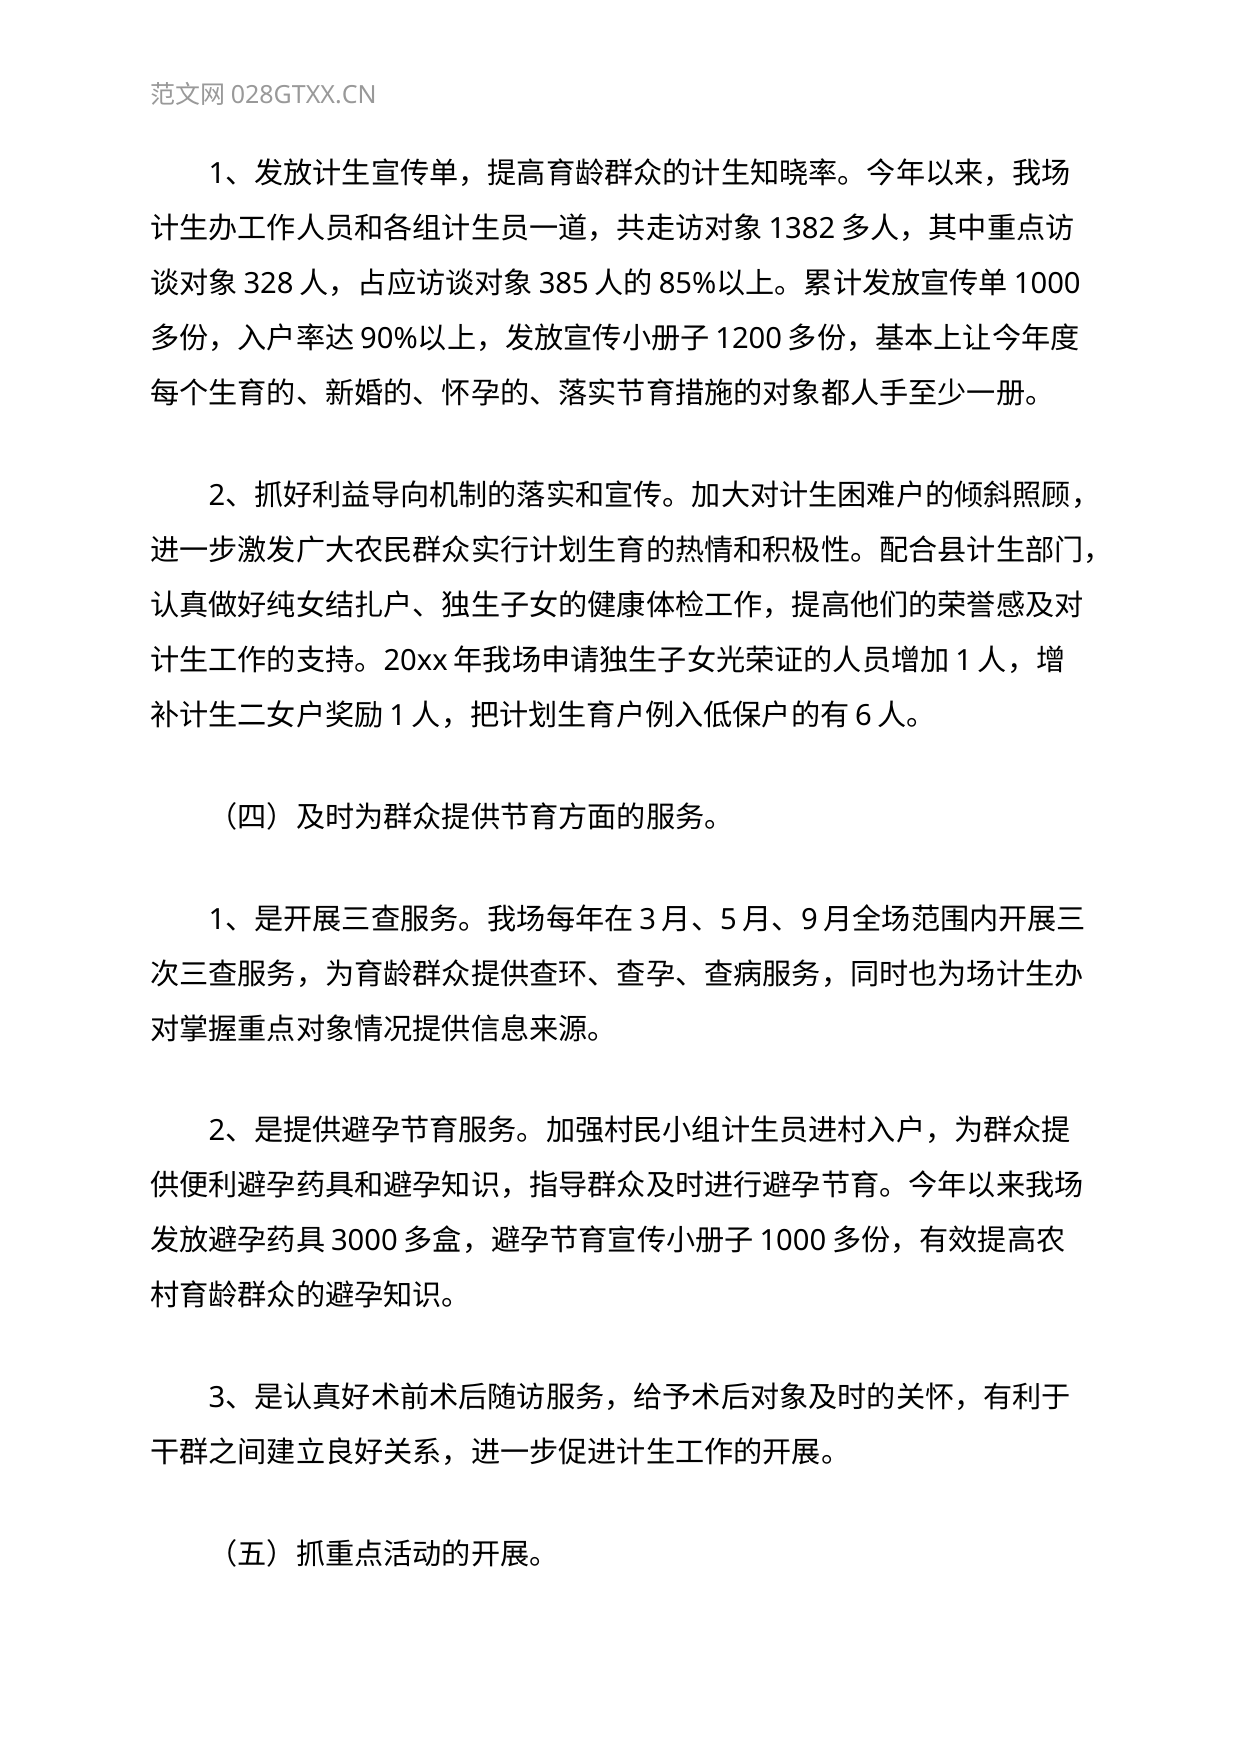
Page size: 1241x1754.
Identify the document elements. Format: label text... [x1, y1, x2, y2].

text 3、是认真好术前术后随访服务，给予术后对象及时的关怀，有利于干群之间建立良好关系，进一步促进计生工作的开展。 [150, 1374, 1090, 1471]
text （五）抓重点活动的开展。 [150, 1530, 1090, 1573]
text 1、是开展三查服务。我场每年在3月、5月、9月全场范围内开展三次三查服务，为育龄群众提供查环、查孕、查病服务，同时也为场计生办对掌握重点对象情况提供信息来源。 [150, 895, 1090, 1047]
text 2、是提供避孕节育服务。加强村民小组计生员进村入户，为群众提供便利避孕药具和避孕知识，指导群众及时进行避孕节育。今年以来我场发放避孕药具3000多盒，避孕节育宣传小册子1000多份，有效提高农村育龄群众的避孕知识。 [150, 1107, 1090, 1314]
text 2、抓好利益导向机制的落实和宣传。加大对计生困难户的倾斜照顾，进一步激发广大农民群众实行计划生育的热情和积极性。配合县计生部门，认真做好纯女结扎户、独生子女的健康体检工作，提高他们的荣誉感及对计生工作的支持。20xx年我场申请独生子女光荣证的人员增加1人，增补计生二女户奖励1人，把计划生育户例入低保户的有6人。 [150, 472, 1090, 734]
text （四）及时为群众提供节育方面的服务。 [150, 793, 1090, 836]
text 1、发放计生宣传单，提高育龄群众的计生知晓率。今年以来，我场计生办工作人员和各组计生员一道，共走访对象1382多人，其中重点访谈对象328人，占应访谈对象385人的85%以上。累计发放宣传单1000多份，入户率达90%以上，发放宣传小册子1200多份，基本上让今年度每个生育的、新婚的、怀孕的、落实节育措施的对象都人手至少一册。 [150, 150, 1090, 412]
